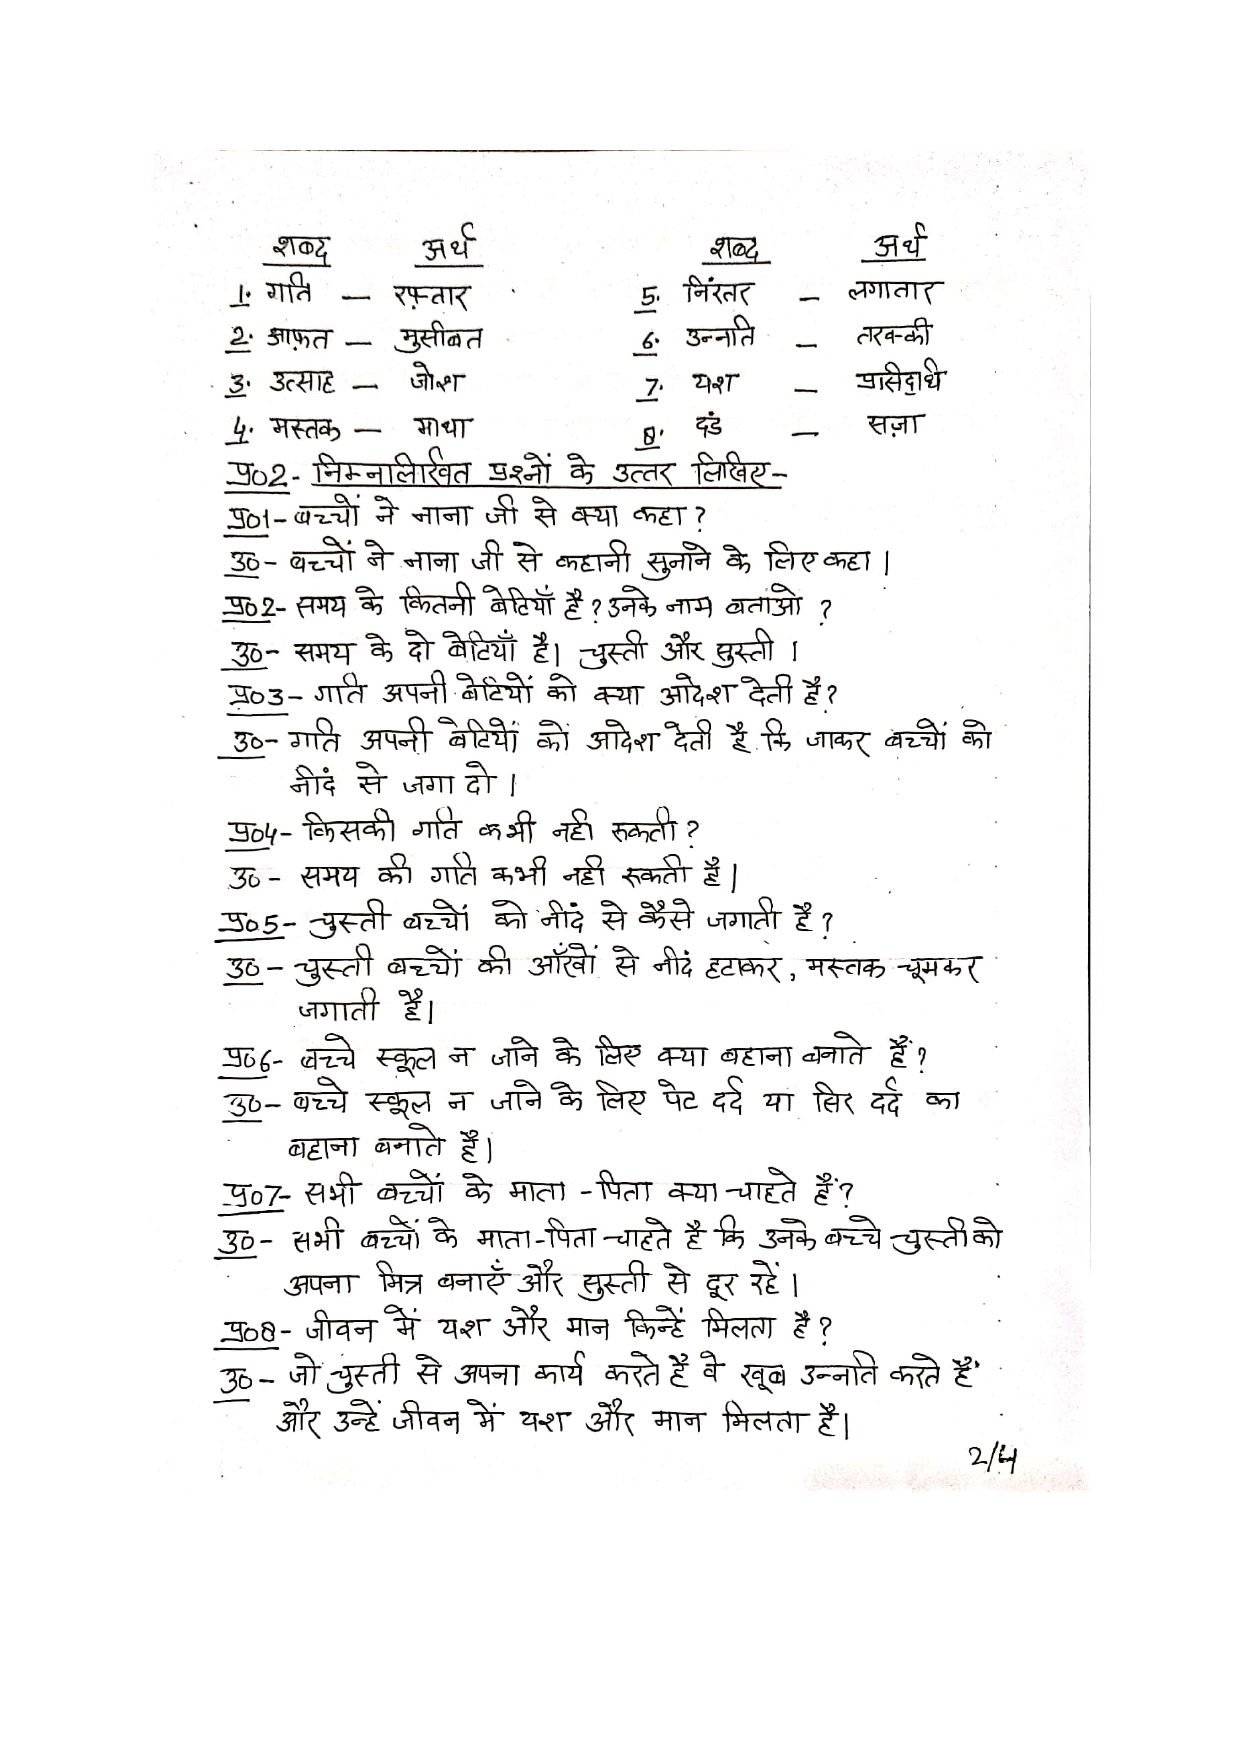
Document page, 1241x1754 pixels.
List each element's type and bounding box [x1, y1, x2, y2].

picture [150, 150, 1091, 1493]
